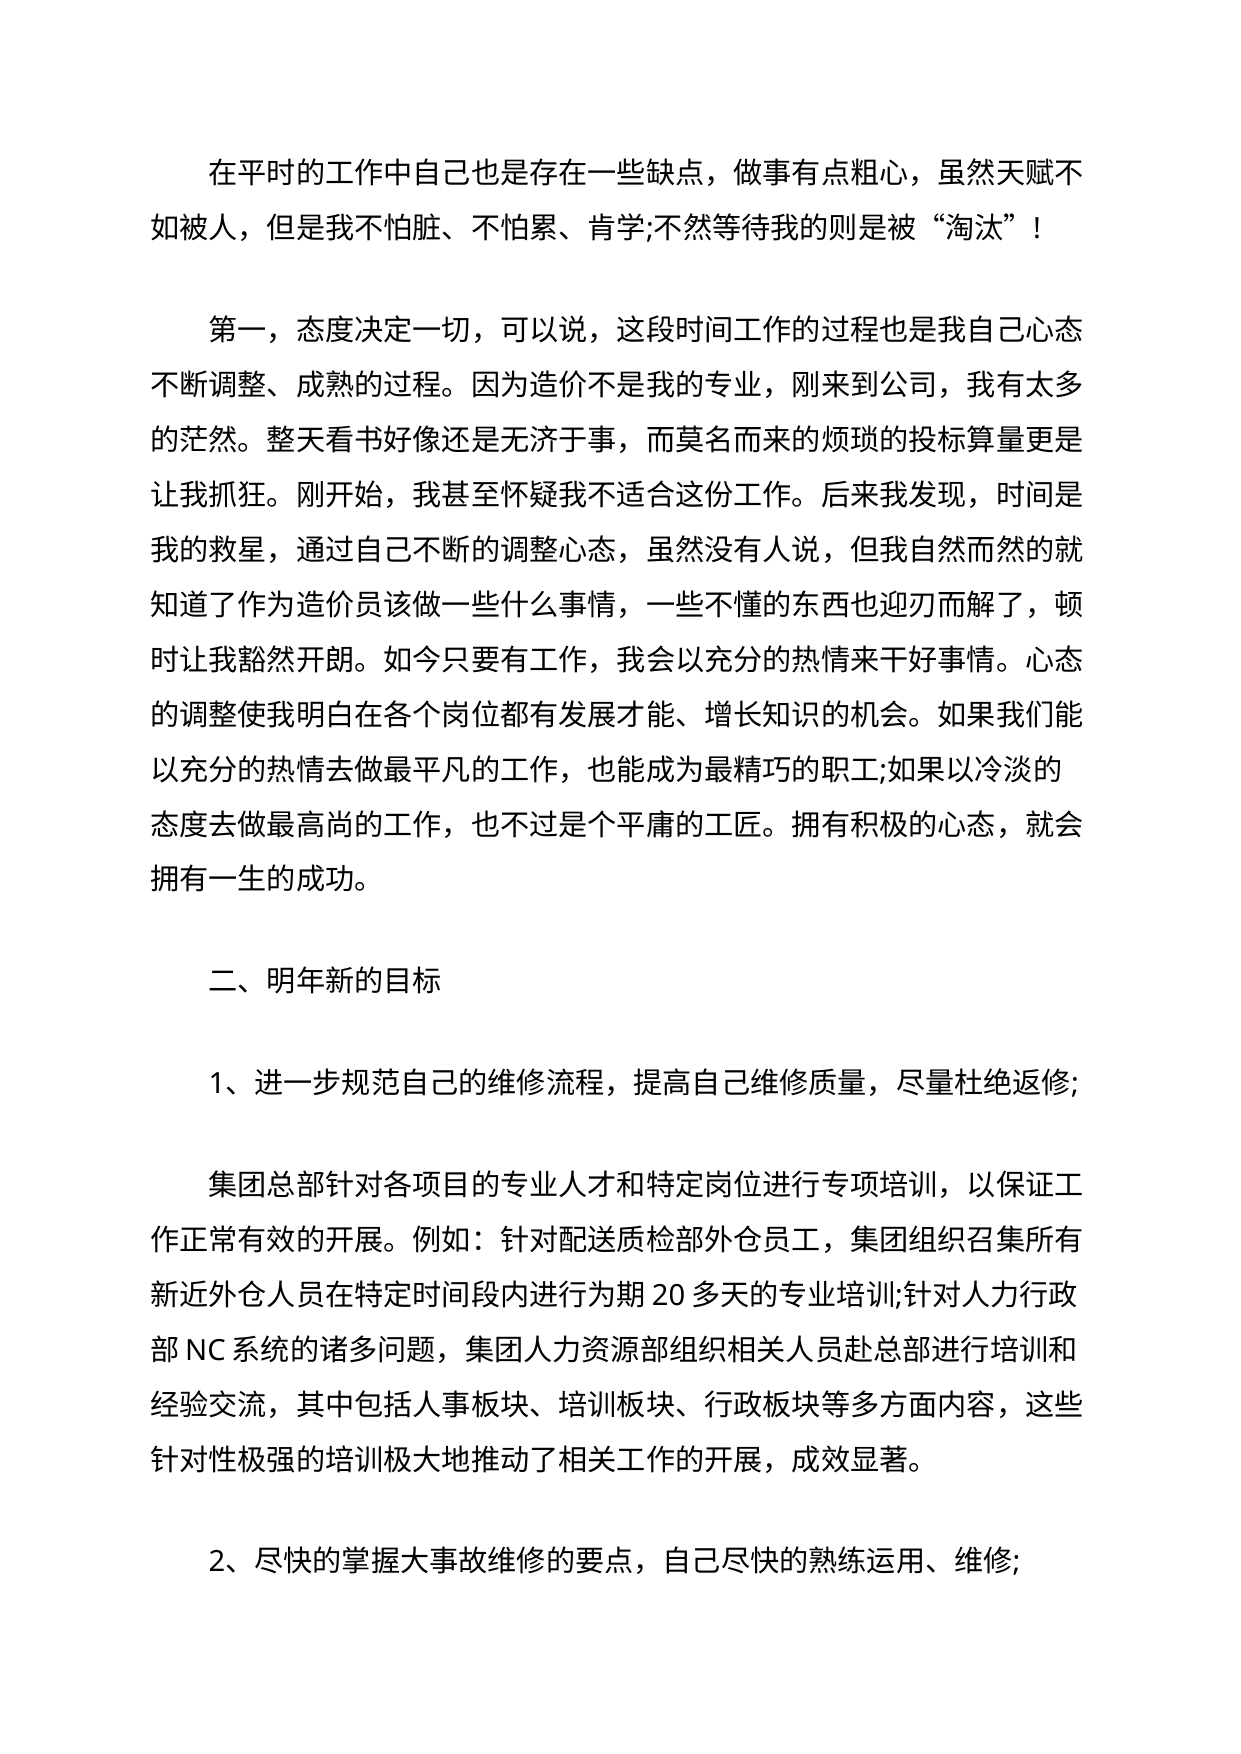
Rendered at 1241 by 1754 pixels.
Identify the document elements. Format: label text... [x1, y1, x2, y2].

text 1、进一步规范自己的维修流程，提高自己维修质量，尽量杜绝返修; [150, 1059, 1090, 1102]
text 第一，态度决定一切，可以说，这段时间工作的过程也是我自己心态不断调整、成熟的过程。因为造价不是我的专业，刚来到公司，我有太多的茫然。整天看书好像还是无济于事，而莫名而来的烦琐的投标算量更是让我抓狂。刚开始，我甚至怀疑我不适合这份工作。后来我发现，时间是我的救星，通过自己不断的调整心态，虽然没有人说，但我自然而然的就知道了作为造价员该做一些什么事情，一些不懂的东西也迎刃而解了，顿时让我豁然开朗。如今只要有工作，我会以充分的热情来干好事情。心态的调整使我明白在各个岗位都有发展才能、增长知识的机会。如果我们能以充分的热情去做最平凡的工作，也能成为最精巧的职工;如果以冷淡的态度去做最高尚的工作，也不过是个平庸的工匠。拥有积极的心态，就会拥有一生的成功。 [150, 307, 1090, 898]
text 集团总部针对各项目的专业人才和特定岗位进行专项培训，以保证工作正常有效的开展。例如：针对配送质检部外仓员工，集团组织召集所有新近外仓人员在特定时间段内进行为期20多天的专业培训;针对人力行政部NC系统的诸多问题，集团人力资源部组织相关人员赴总部进行培训和经验交流，其中包括人事板块、培训板块、行政板块等多方面内容，这些针对性极强的培训极大地推动了相关工作的开展，成效显著。 [150, 1161, 1090, 1478]
text 二、明年新的目标 [150, 958, 1090, 1000]
text 2、尽快的掌握大事故维修的要点，自己尽快的熟练运用、维修; [150, 1538, 1090, 1580]
text 在平时的工作中自己也是存在一些缺点，做事有点粗心，虽然天赋不如被人，但是我不怕脏、不怕累、肯学;不然等待我的则是被“淘汰”! [150, 150, 1090, 247]
